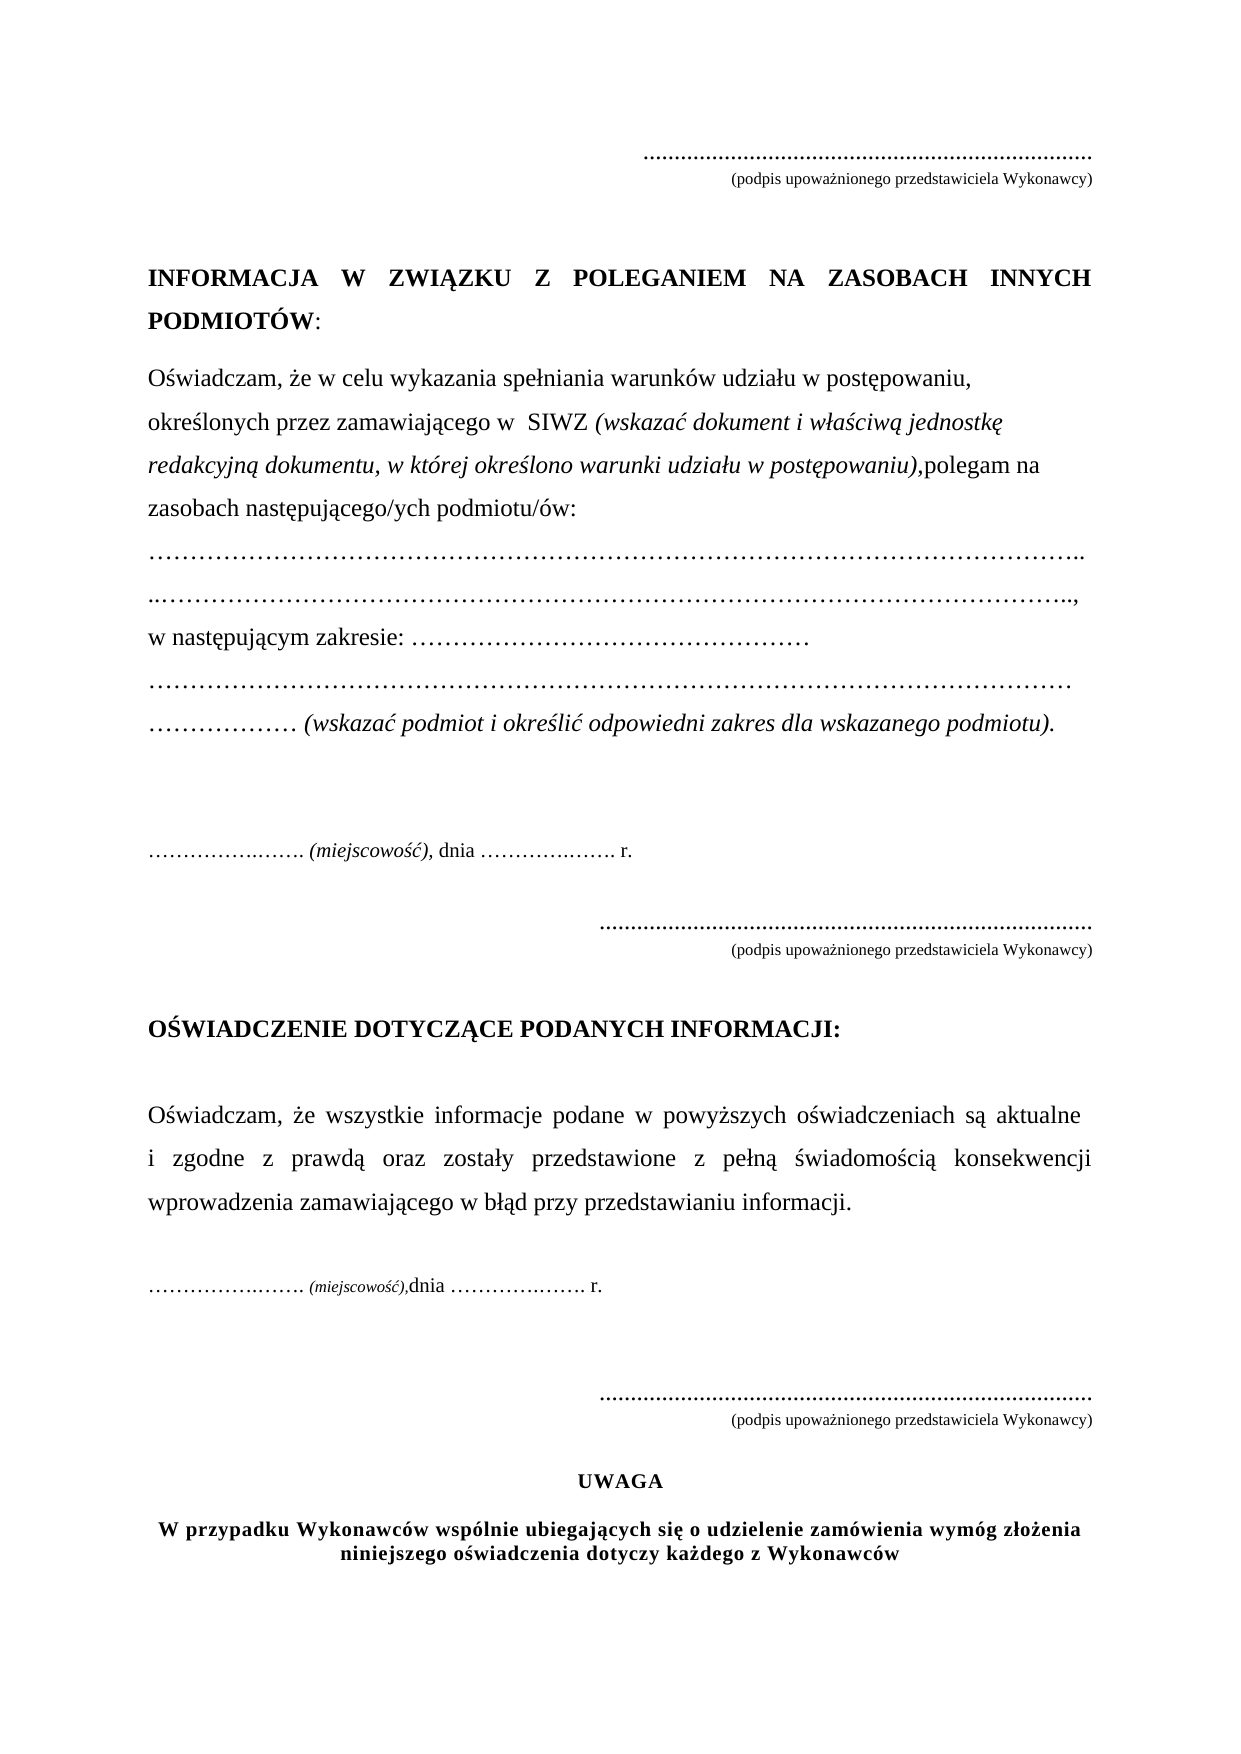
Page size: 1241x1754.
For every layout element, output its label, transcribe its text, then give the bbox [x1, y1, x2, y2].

text (podpis upoważnionego przedstawiciela Wykonawcy) [148, 169, 1092, 188]
text ………………………………………………………………………………………………………………… (wskazać podmiot i określić odpowiedni zakres dla wskazanego podmiotu). [148, 665, 1092, 737]
text (podpis upoważnionego przedstawiciela Wykonawcy) [148, 939, 1092, 958]
text ............................................................................... [148, 1345, 1092, 1406]
text …………….……. (miejscowość), dnia ………….……. r. [148, 838, 1092, 862]
text INFORMACJA W ZWIĄZKU Z POLEGANIEM NA ZASOBACH INNYCH PODMIOTÓW: [148, 263, 1092, 335]
text W przypadku Wykonawców wspólnie ubiegających się o udzielenie zamówienia wymóg złożenia niniejszego oświadczenia dotyczy każdego z Wykonawców [148, 1517, 1092, 1565]
text Oświadczam, że wszystkie informacje podane w powyższych oświadczeniach są aktualne i zgodne z prawdą oraz zostały przedstawione z pełną świadomością konsekwencji wprowadzenia zamawiającego w błąd przy przedstawianiu informacji. [148, 1100, 1092, 1215]
text Oświadczam, że w celu wykazania spełniania warunków udziału w postępowaniu, określonych przez zamawiającego w SIWZ (wskazać dokument i właściwą jednostkę redakcyjną dokumentu, w której określono warunki udziału w postępowaniu),polegam na zasobach następującego/ych podmiotu/ów: ………………………………………………………………………………………………….. [148, 363, 1092, 565]
text (podpis upoważnionego przedstawiciela Wykonawcy) [148, 1410, 1092, 1429]
text …………….……. (miejscowość),dnia ………….……. r. [148, 1273, 1092, 1297]
text ............................................................................... [148, 874, 1092, 935]
text ........................................................................ [148, 103, 1092, 164]
text ..……………………………………………………………………………………………….., w następującym zakresie: ………………………………………… [148, 579, 1092, 651]
text UWAGA [148, 1469, 1092, 1493]
text OŚWIADCZENIE DOTYCZĄCE PODANYCH INFORMACJI: [148, 1014, 1092, 1043]
